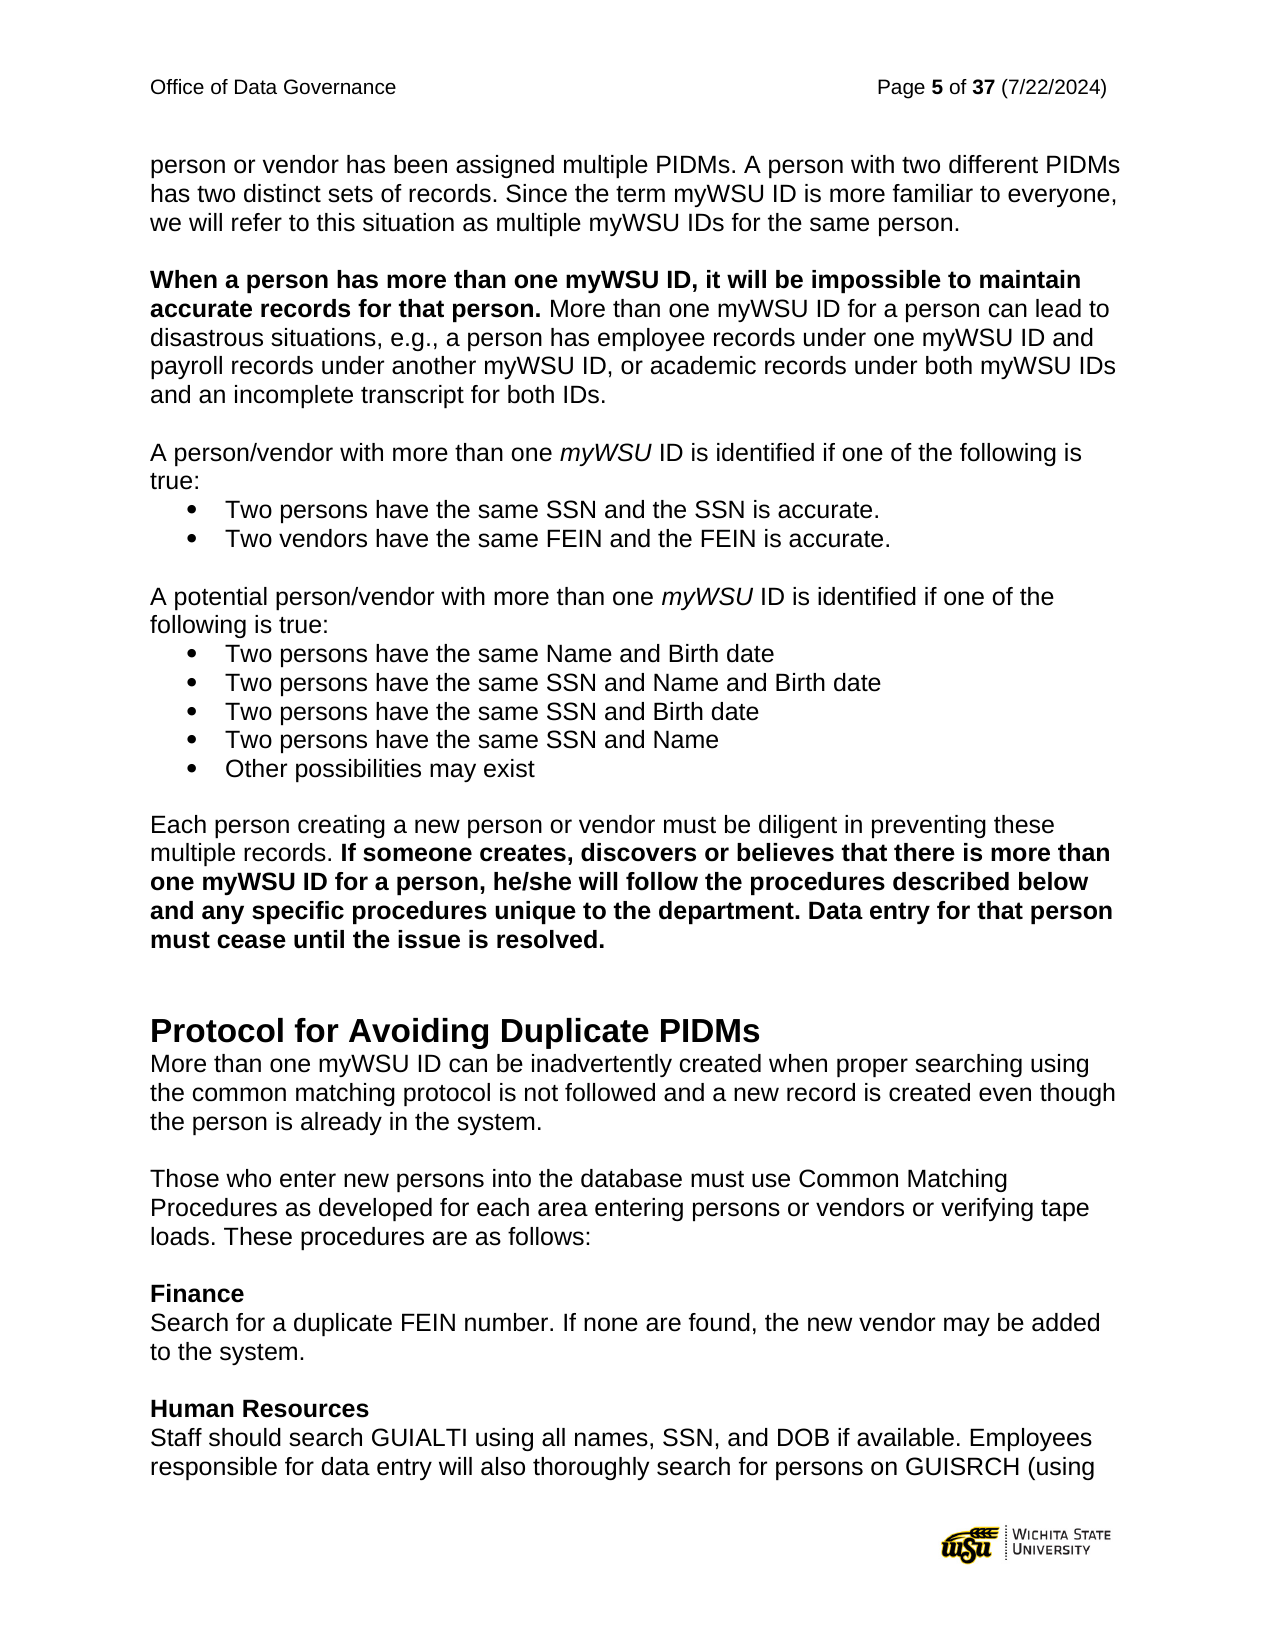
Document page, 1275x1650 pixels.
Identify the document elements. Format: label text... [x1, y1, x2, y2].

text Those who enter new persons into the database must use Common Matching Procedures as developed for each area entering persons or vendors or verifying tape loads. These procedures are as follows: [150, 1164, 1125, 1251]
list Other possibilities may exist [187, 754, 1125, 783]
list Two persons have the same SSN and Name [187, 726, 1125, 754]
list Two persons have the same Name and Birth date [187, 639, 1125, 668]
text A person/vendor with more than one myWSU ID is identified if one of the following is true: [150, 437, 1125, 495]
text Protocol for Avoiding Duplicate PIDMs [150, 1011, 1125, 1049]
text Human Resources [150, 1394, 1125, 1423]
text Each person creating a new person or vendor must be diligent in preventing these multiple records. If someone creates, discovers or believes that there is more than one myWSU ID for a person, he/she will follow the procedures described below and any specific procedures unique to the department. Data entry for that person must cease until the issue is resolved. [150, 809, 1125, 953]
text A potential person/vendor with more than one myWSU ID is identified if one of the following is true: [150, 581, 1125, 639]
list Two persons have the same SSN and Name and Birth date [187, 668, 1125, 697]
list Two persons have the same SSN and the SSN is accurate. [187, 495, 1125, 524]
list Two persons have the same SSN and Birth date [187, 697, 1125, 726]
picture [925, 1515, 1125, 1575]
list Two vendors have the same FEIN and the FEIN is accurate. [187, 524, 1125, 553]
text When a person has more than one myWSU ID, it will be impossible to maintain accurate records for that person. More than one myWSU ID for a person can lead to disastrous situations, e.g., a person has employee records under one myWSU ID and payroll records under another myWSU ID, or academic records under both myWSU IDs and an incomplete transcript for both IDs. [150, 265, 1125, 409]
text More than one myWSU ID can be inadvertently created when proper searching using the common matching protocol is not followed and a new record is created even though the person is already in the system. [150, 1049, 1125, 1136]
text Finance [150, 1279, 1125, 1308]
text Search for a duplicate FEIN number. If none are found, the new vendor may be added to the system. [150, 1308, 1125, 1366]
